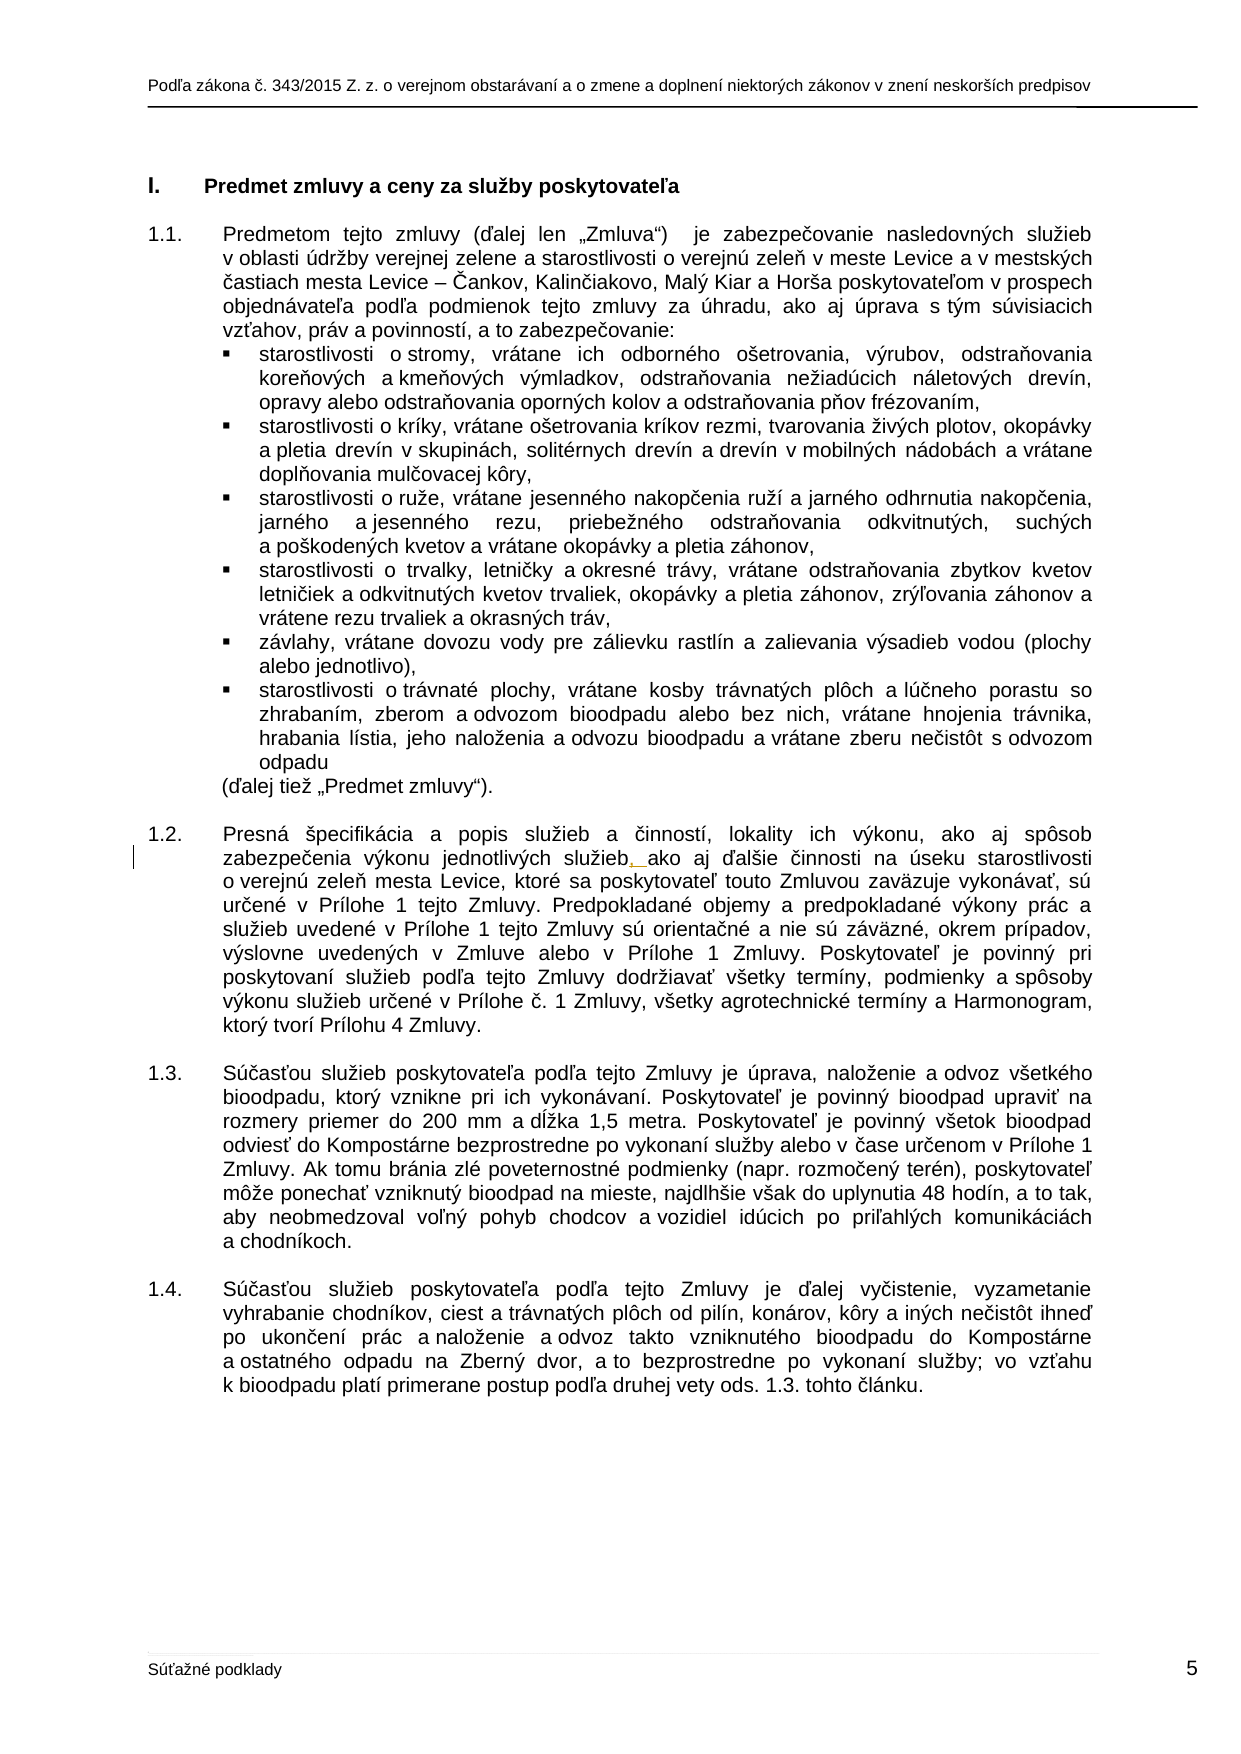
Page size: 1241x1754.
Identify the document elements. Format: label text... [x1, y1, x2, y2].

list starostlivosti o trvalky, letničky a okresné trávy, vrátane odstraňovania zbytkov kvetov letničiek a odkvitnutých kvetov trvaliek, okopávky a pletia záhonov, zrýľovania záhonov a vrátene rezu trvaliek a okrasných tráv, [221, 558, 1093, 629]
list závlahy, vrátane dovozu vody pre zálievku rastlín a zalievania výsadieb vodou (plochy alebo jednotlivo), [221, 629, 1093, 678]
list Predmetom tejto zmluvy (ďalej len „Zmluva“) je zabezpečovanie nasledovných služieb v oblasti údržby verejnej zelene a starostlivosti o verejnú zeleň v meste Levice a v mestských častiach mesta Levice – Čankov, Kalinčiakovo, Malý Kiar a Horša poskytovateľom v prospech objednávateľa podľa podmienok tejto zmluvy za úhradu, ako aj úprava s tým súvisiacich vzťahov, práv a povinností, a to zabezpečovanie: [148, 222, 1093, 342]
list Súčasťou služieb poskytovateľa podľa tejto Zmluvy je úprava, naloženie a odvoz všetkého bioodpadu, ktorý vznikne pri ich vykonávaní. Poskytovateľ je povinný bioodpad upraviť na rozmery priemer do 200 mm a dĺžka 1,5 metra. Poskytovateľ je povinný všetok bioodpad odviesť do Kompostárne bezprostredne po vykonaní služby alebo v čase určenom v Prílohe 1 Zmluvy. Ak tomu bránia zlé poveternostné podmienky (napr. rozmočený terén), poskytovateľ môže ponechať vzniknutý bioodpad na mieste, najdlhšie však do uplynutia 48 hodín, a to tak, aby neobmedzoval voľný pohyb chodcov a vozidiel idúcich po priľahlých komunikáciách a chodníkoch. [148, 1061, 1093, 1253]
subtitle Predmet zmluvy a ceny za služby poskytovateľa [148, 172, 1093, 198]
list starostlivosti o kríky, vrátane ošetrovania kríkov rezmi, tvarovania živých plotov, okopávky a pletia drevín v skupinách, solitérnych drevín a drevín v mobilných nádobách a vrátane doplňovania mulčovacej kôry, [221, 414, 1093, 486]
text (ďalej tiež „Predmet zmluvy“). [148, 773, 1093, 797]
list starostlivosti o trávnaté plochy, vrátane kosby trávnatých plôch a lúčneho porastu so zhrabaním, zberom a odvozom bioodpadu alebo bez nich, vrátane hnojenia trávnika, hrabania lístia, jeho naloženia a odvozu bioodpadu a vrátane zberu nečistôt s odvozom odpadu [221, 678, 1093, 773]
list Presná špecifikácia a popis služieb a činností, lokality ich výkonu, ako aj spôsob zabezpečenia výkonu jednotlivých služiebako aj ďalšie činnosti na úseku starostlivosti o verejnú zeleň mesta Levice, ktoré sa poskytovateľ touto Zmluvou zaväzuje vykonávať, sú určené v Prílohe 1 tejto Zmluvy. Predpokladané objemy a predpokladané výkony prác a služieb uvedené v Prílohe 1 tejto Zmluvy sú orientačné a nie sú záväzné, okrem prípadov, výslovne uvedených v Zmluve alebo v Prílohe 1 Zmluvy. Poskytovateľ je povinný pri poskytovaní služieb podľa tejto Zmluvy dodržiavať všetky termíny, podmienky a spôsoby výkonu služieb určené v Prílohe č. 1 Zmluvy, všetky agrotechnické termíny a Harmonogram, ktorý tvorí Prílohu 4 Zmluvy. [148, 821, 1093, 1037]
list Súčasťou služieb poskytovateľa podľa tejto Zmluvy je ďalej vyčistenie, vyzametanie vyhrabanie chodníkov, ciest a trávnatých plôch od pilín, konárov, kôry a iných nečistôt ihneď po ukončení prác a naloženie a odvoz takto vzniknutého bioodpadu do Kompostárne a ostatného odpadu na Zberný dvor, a to bezprostredne po vykonaní služby; vo vzťahu k bioodpadu platí primerane postup podľa druhej vety ods. 1.3. tohto článku. [148, 1277, 1093, 1396]
list starostlivosti o stromy, vrátane ich odborného ošetrovania, výrubov, odstraňovania koreňových a kmeňových výmladkov, odstraňovania nežiadúcich náletových drevín, opravy alebo odstraňovania oporných kolov a odstraňovania pňov frézovaním, [221, 342, 1093, 414]
list starostlivosti o ruže, vrátane jesenného nakopčenia ruží a jarného odhrnutia nakopčenia, jarného a jesenného rezu, priebežného odstraňovania odkvitnutých, suchých a poškodených kvetov a vrátane okopávky a pletia záhonov, [221, 486, 1093, 558]
